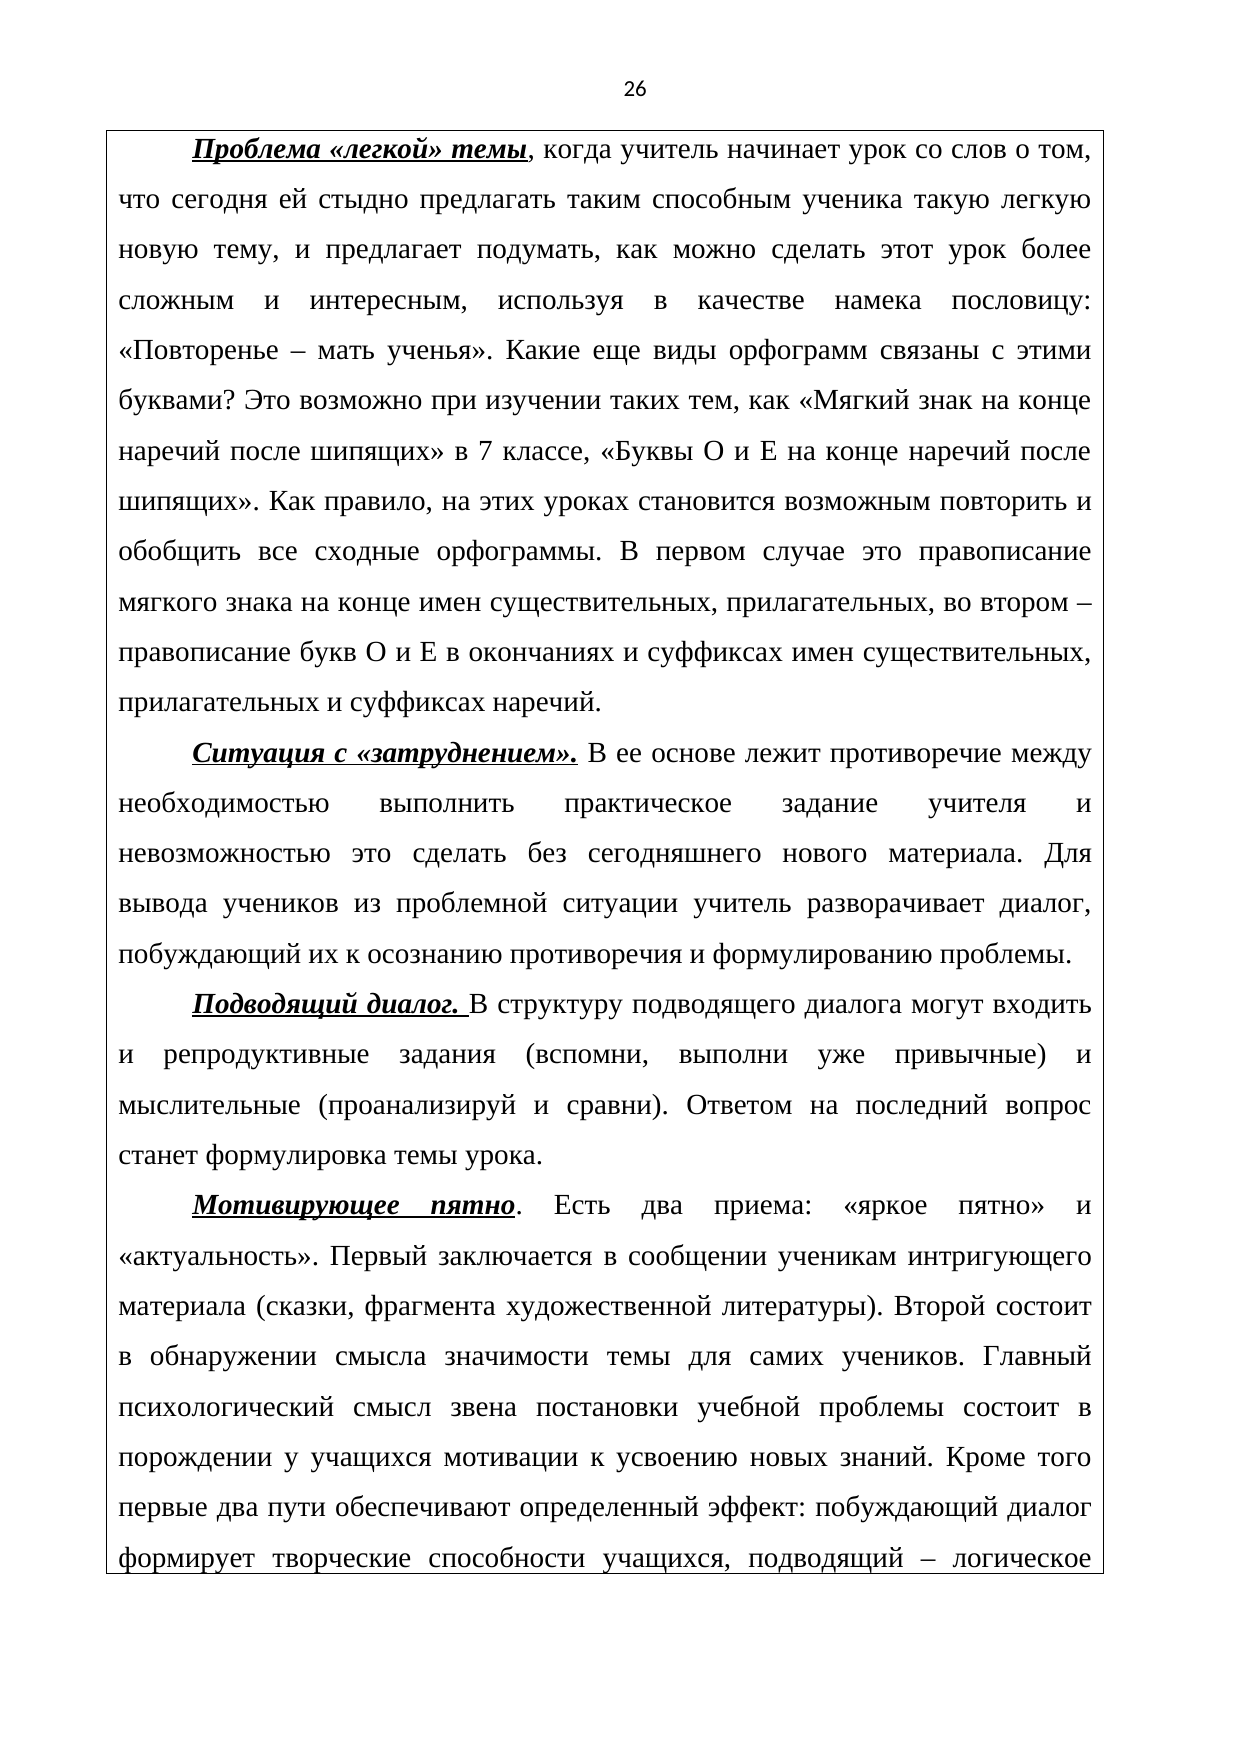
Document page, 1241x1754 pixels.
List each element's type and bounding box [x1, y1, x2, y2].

table_header [107, 131, 1103, 1573]
